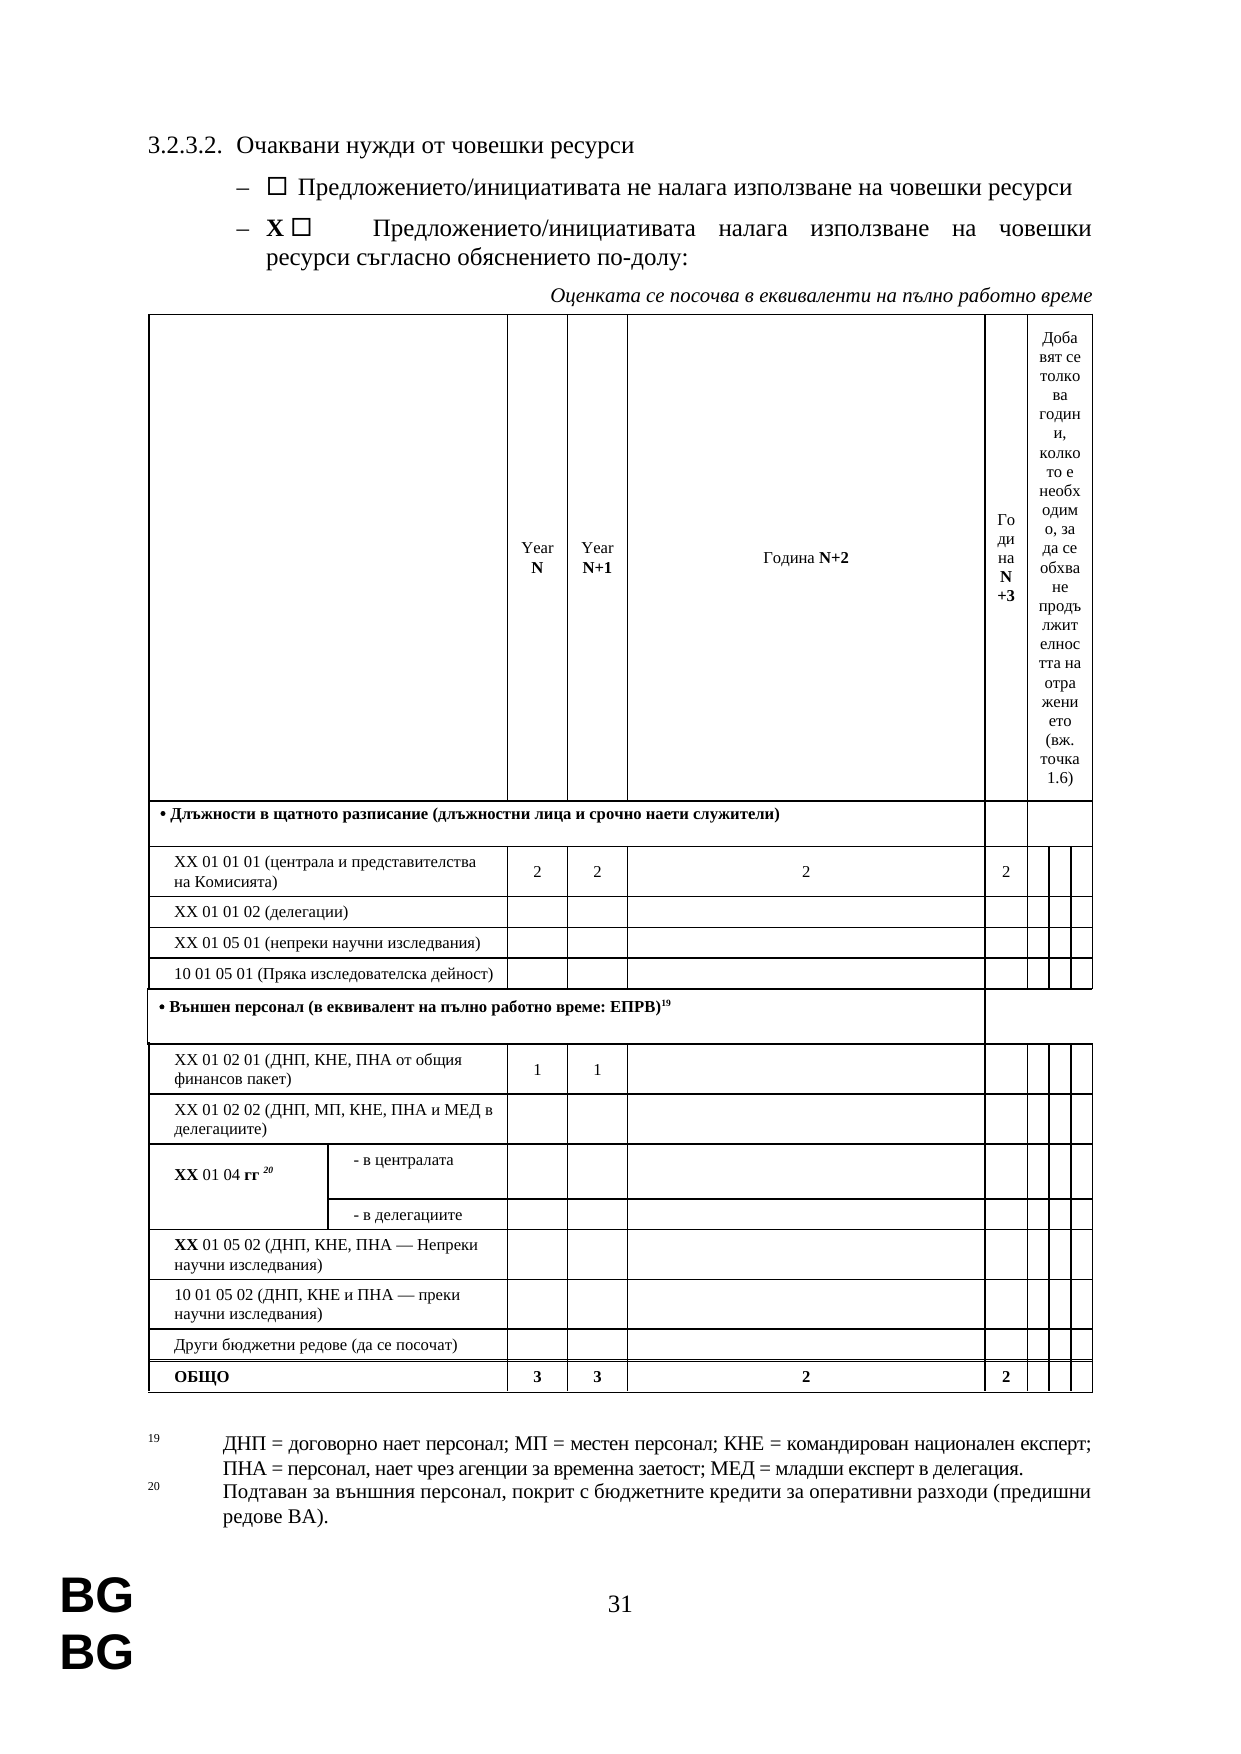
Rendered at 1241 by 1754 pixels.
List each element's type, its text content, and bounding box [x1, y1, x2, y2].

table_cell [628, 1200, 984, 1228]
table_cell [628, 959, 984, 988]
table_cell [1028, 847, 1048, 896]
table_header Year N [508, 315, 567, 800]
table_cell [1050, 1145, 1070, 1198]
table_cell 10 01 05 02 (ДНП, КНЕ и ПНА — преки научни изследвания) [150, 1280, 507, 1328]
table_cell [986, 1280, 1027, 1328]
table_cell [508, 928, 567, 957]
table_cell [1072, 1280, 1092, 1328]
table_cell [1028, 1230, 1048, 1278]
table_header Година N+3 [986, 315, 1027, 800]
table_cell [986, 1145, 1027, 1198]
subtitle 3.2.3.2. Очаквани нужди от човешки ресурси [148, 131, 1092, 159]
table_cell Външен персонал (в еквивалент на пълно работно време: ЕПРВ) [148, 990, 984, 1043]
table_cell XX 01 05 01 (непреки научни изследвания) [150, 928, 507, 957]
table_cell [508, 1280, 567, 1328]
list Предложението/инициативата не налага използване на човешки ресурси [236, 172, 1092, 201]
table_cell [628, 897, 984, 926]
table_cell [1072, 1362, 1092, 1391]
table_cell [1050, 1280, 1070, 1328]
table_cell [1050, 847, 1070, 896]
table_cell [1072, 1095, 1092, 1143]
table_cell [508, 1230, 567, 1278]
table_cell [1028, 1280, 1048, 1328]
table_cell 2 [628, 1362, 984, 1391]
table_cell [1050, 1095, 1070, 1143]
table_cell [1072, 1045, 1092, 1093]
table_cell [1028, 928, 1048, 957]
table_cell [508, 897, 567, 926]
table_cell 3 [508, 1362, 567, 1391]
table_cell [568, 1330, 627, 1359]
table_cell [568, 928, 627, 957]
table_cell 2 [986, 847, 1027, 896]
table_cell [628, 1095, 984, 1143]
table_cell [1072, 928, 1092, 957]
text Оценката се посочва в еквиваленти на пълно работно време [148, 283, 1092, 307]
table_cell ОБЩО [150, 1362, 507, 1391]
table_cell 10 01 05 01 (Пряка изследователска дейност) [150, 959, 507, 988]
table_cell XX 01 04 гг [150, 1145, 327, 1228]
table_cell [1050, 897, 1070, 926]
table_cell [1028, 959, 1048, 988]
table_cell - в делегациите [329, 1200, 507, 1228]
list X Предложението/инициативата налага използване на човешки ресурси съгласно обяснението по-долу: [236, 213, 1092, 271]
table_cell [1028, 1330, 1048, 1359]
table_header [150, 315, 507, 800]
table_cell [1050, 1045, 1070, 1093]
table_cell [508, 1200, 567, 1228]
table_cell 1 [508, 1045, 567, 1093]
table_cell [1072, 1230, 1092, 1278]
table_cell [1050, 1230, 1070, 1278]
table_header Година N+2 [628, 315, 984, 800]
table_cell [568, 897, 627, 926]
table_cell [1050, 1330, 1070, 1359]
table_cell [1072, 1200, 1092, 1228]
table_cell [568, 959, 627, 988]
table_cell [568, 1200, 627, 1228]
table_cell [628, 1045, 984, 1093]
table_cell [1028, 1045, 1048, 1093]
table_cell 2 [508, 847, 567, 896]
table_cell [986, 802, 1027, 846]
table_cell [1072, 897, 1092, 926]
table_cell [628, 1230, 984, 1278]
table_cell [986, 897, 1027, 926]
table_cell [1072, 847, 1092, 896]
table_cell XX 01 01 02 (делегации) [150, 897, 507, 926]
table_cell XX 01 02 02 (ДНП, МП, КНЕ, ПНА и МЕД в делегациите) [150, 1095, 507, 1143]
table_cell [508, 959, 567, 988]
table_cell [628, 928, 984, 957]
table_cell [1028, 1200, 1048, 1228]
table_cell [1072, 1145, 1092, 1198]
table_cell [986, 1045, 1027, 1093]
table_cell [568, 1230, 627, 1278]
table_cell [508, 1330, 567, 1359]
table_cell [508, 1145, 567, 1198]
table_cell [986, 1095, 1027, 1143]
table_cell 3 [568, 1362, 627, 1391]
table_cell 2 [568, 847, 627, 896]
table_header Добавят се толкова години, колкото е необходимо, за да се обхване продължителността на отражението (вж. точка 1.6) [1028, 315, 1092, 800]
table_cell [1028, 897, 1048, 926]
table_cell [986, 959, 1027, 988]
table_cell [628, 1280, 984, 1328]
table_cell [1050, 959, 1070, 988]
table_cell [1028, 1362, 1048, 1391]
table_cell [1028, 1145, 1048, 1198]
table_cell [1050, 928, 1070, 957]
table_cell XX 01 01 01 (централа и представителства на Комисията) [150, 847, 507, 896]
table_cell Други бюджетни редове (да се посочат) [150, 1330, 507, 1359]
table_cell 2 [628, 847, 984, 896]
table_cell [1072, 1330, 1092, 1359]
table_cell [986, 928, 1027, 957]
table_cell [1028, 802, 1092, 846]
table_cell [986, 1330, 1027, 1359]
table_cell Длъжности в щатното разписание (длъжностни лица и срочно наети служители) [150, 802, 984, 846]
table_cell XX 01 05 02 (ДНП, КНЕ, ПНА — Непреки научни изследвания) [150, 1230, 507, 1278]
table_cell [568, 1280, 627, 1328]
table_cell [568, 1095, 627, 1143]
table_cell [1050, 1362, 1070, 1391]
table_cell [628, 1330, 984, 1359]
table_cell [986, 1230, 1027, 1278]
table_cell 1 [568, 1045, 627, 1093]
table_cell [1028, 1095, 1048, 1143]
table_cell [986, 1200, 1027, 1228]
table_header Year N+1 [568, 315, 627, 800]
table_cell XX 01 02 01 (ДНП, КНЕ, ПНА от общия финансов пакет) [150, 1045, 507, 1093]
table_cell [1072, 959, 1092, 988]
table_cell [568, 1145, 627, 1198]
table_cell [508, 1095, 567, 1143]
table_cell [628, 1145, 984, 1198]
table_cell - в централата [329, 1145, 507, 1198]
table_cell [1050, 1200, 1070, 1228]
table_cell 2 [986, 1362, 1027, 1391]
